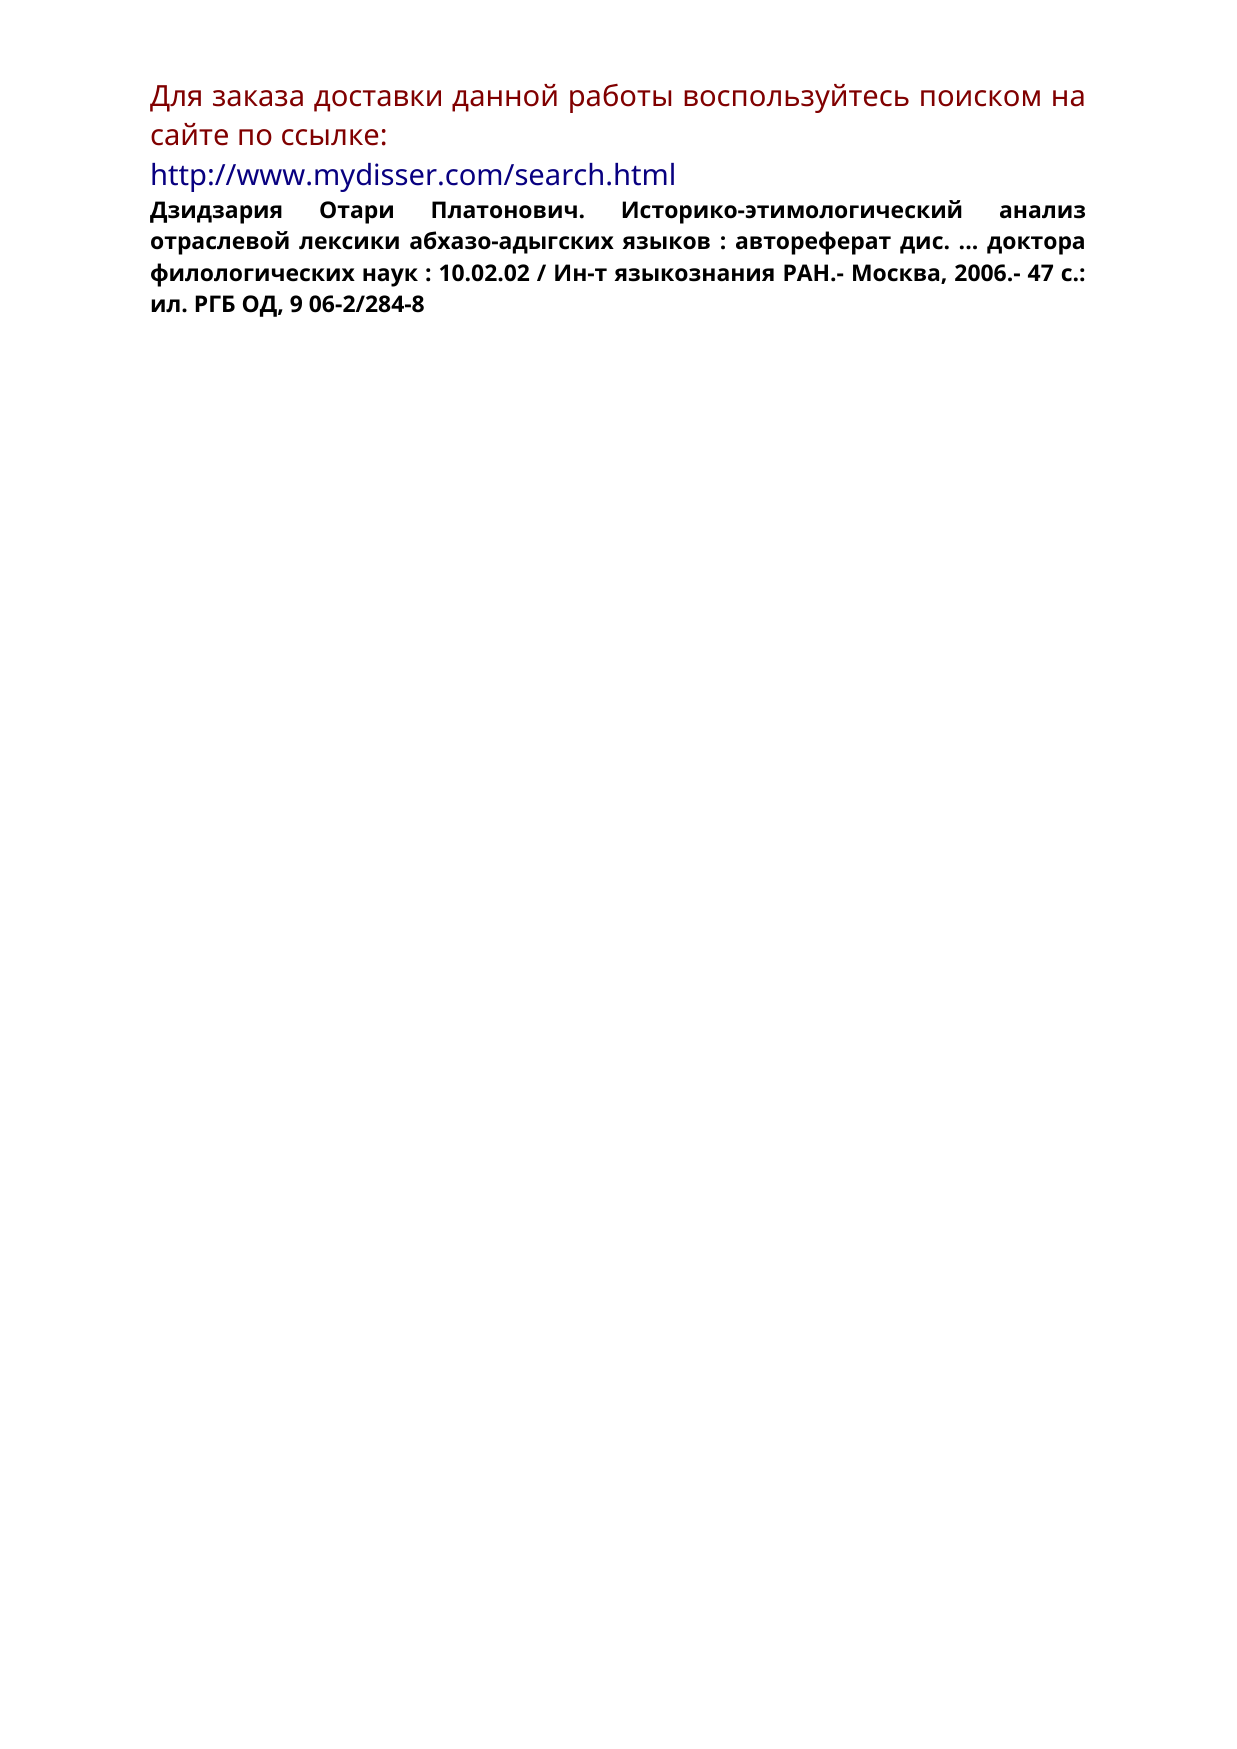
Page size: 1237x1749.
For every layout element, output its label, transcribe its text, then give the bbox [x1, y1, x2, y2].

text Дзидзария Отари Платонович. Историко-этимологический анализ отраслевой лексики абхазо-адыгских языков : автореферат дис. ... доктора филологических наук : 10.02.02 / Ин-т языкознания РАН.- Москва, 2006.- 47 с.: ил. РГБ ОД, 9 06-2/284-8 [150, 194, 1086, 319]
